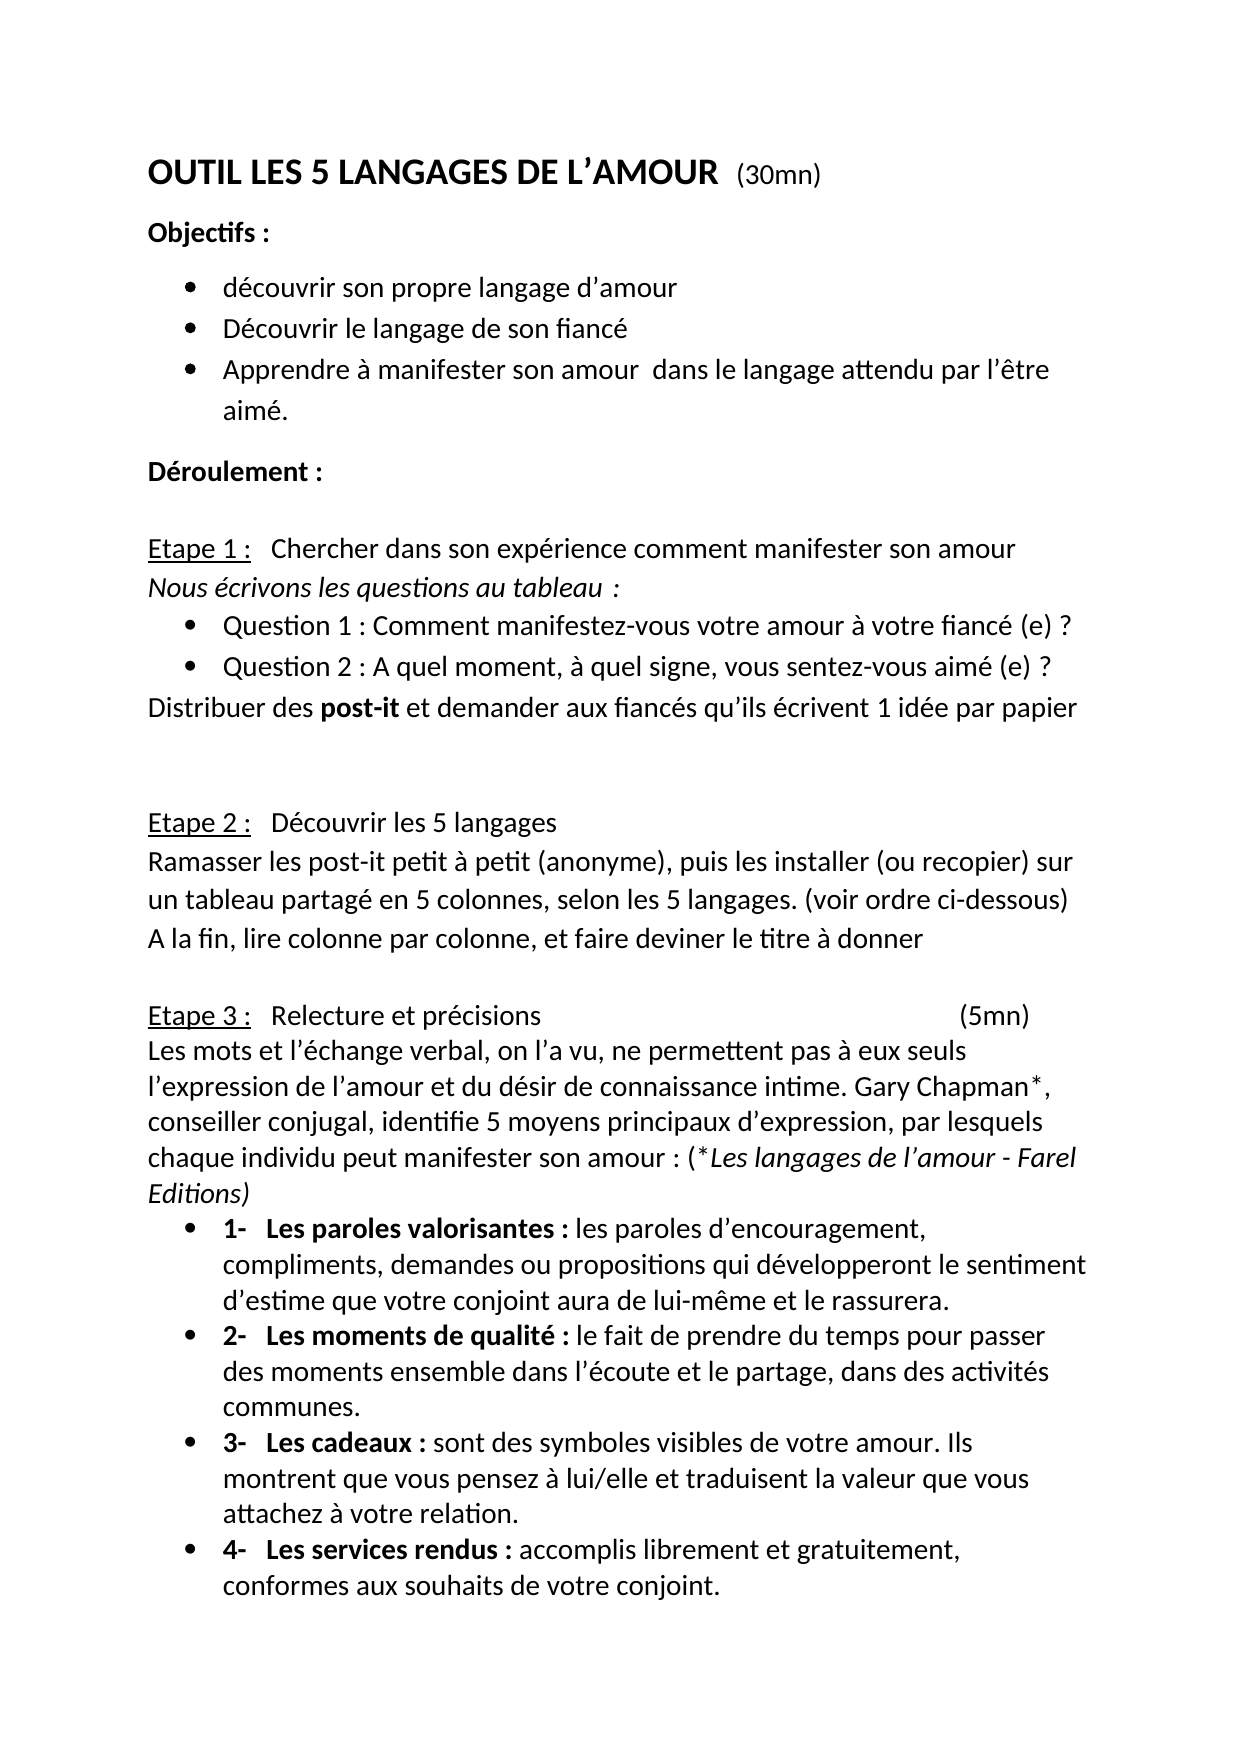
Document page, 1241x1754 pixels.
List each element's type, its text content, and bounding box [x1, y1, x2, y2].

text Etape 2 : Découvrir les 5 langages [148, 804, 1093, 840]
text Ramasser les post-it petit à petit (anonyme), puis les installer (ou recopier) sur un tableau partagé en 5 colonnes, selon les 5 langages. (voir ordre ci-dessous) [148, 843, 1093, 917]
list 2- Les moments de qualité : le fait de prendre du temps pour passer des moments ensemble dans l’écoute et le partage, dans des activités communes. [185, 1317, 1093, 1424]
list découvrir son propre langage d’amour [185, 269, 1093, 304]
list 4- Les services rendus : accomplis librement et gratuitement, conformes aux souhaits de votre conjoint. [185, 1531, 1093, 1602]
list Découvrir le langage de son fiancé [185, 310, 1093, 345]
text Les mots et l’échange verbal, on l’a vu, ne permettent pas à eux seuls l’expression de l’amour et du désir de connaissance intime. Gary Chapman*, conseiller conjugal, identifie 5 moyens principaux d’expression, par lesquels chaque individu peut manifester son amour : (*Les langages de l’amour - Farel Editions) [148, 1032, 1093, 1210]
text Etape 3 : Relecture et précisions (5mn) [148, 997, 1093, 1032]
text Etape 1 : Chercher dans son expérience comment manifester son amour [148, 530, 1093, 566]
text Nous écrivons les questions au tableau : [148, 569, 1093, 604]
list Apprendre à manifester son amour dans le langage attendu par l’être aimé. [185, 351, 1093, 427]
text OUTIL LES 5 LANGAGES DE L’AMOUR (30mn) [148, 148, 1093, 193]
list Question 1 : Comment manifestez-vous votre amour à votre fiancé (e) ? [185, 607, 1093, 643]
text Objectifs : [148, 214, 1093, 249]
text A la fin, lire colonne par colonne, et faire deviner le titre à donner [148, 920, 1093, 955]
text Déroulement : [148, 453, 1093, 489]
list 3- Les cadeaux : sont des symboles visibles de votre amour. Ils montrent que vous pensez à lui/elle et traduisent la valeur que vous attachez à votre relation. [185, 1424, 1093, 1531]
list 1- Les paroles valorisantes : les paroles d’encouragement, compliments, demandes ou propositions qui développeront le sentiment d’estime que votre conjoint aura de lui-même et le rassurera. [185, 1210, 1093, 1317]
text Distribuer des post-it et demander aux fiancés qu’ils écrivent 1 idée par papier [148, 689, 1093, 725]
list Question 2 : A quel moment, à quel signe, vous sentez-vous aimé (e) ? [185, 648, 1093, 684]
